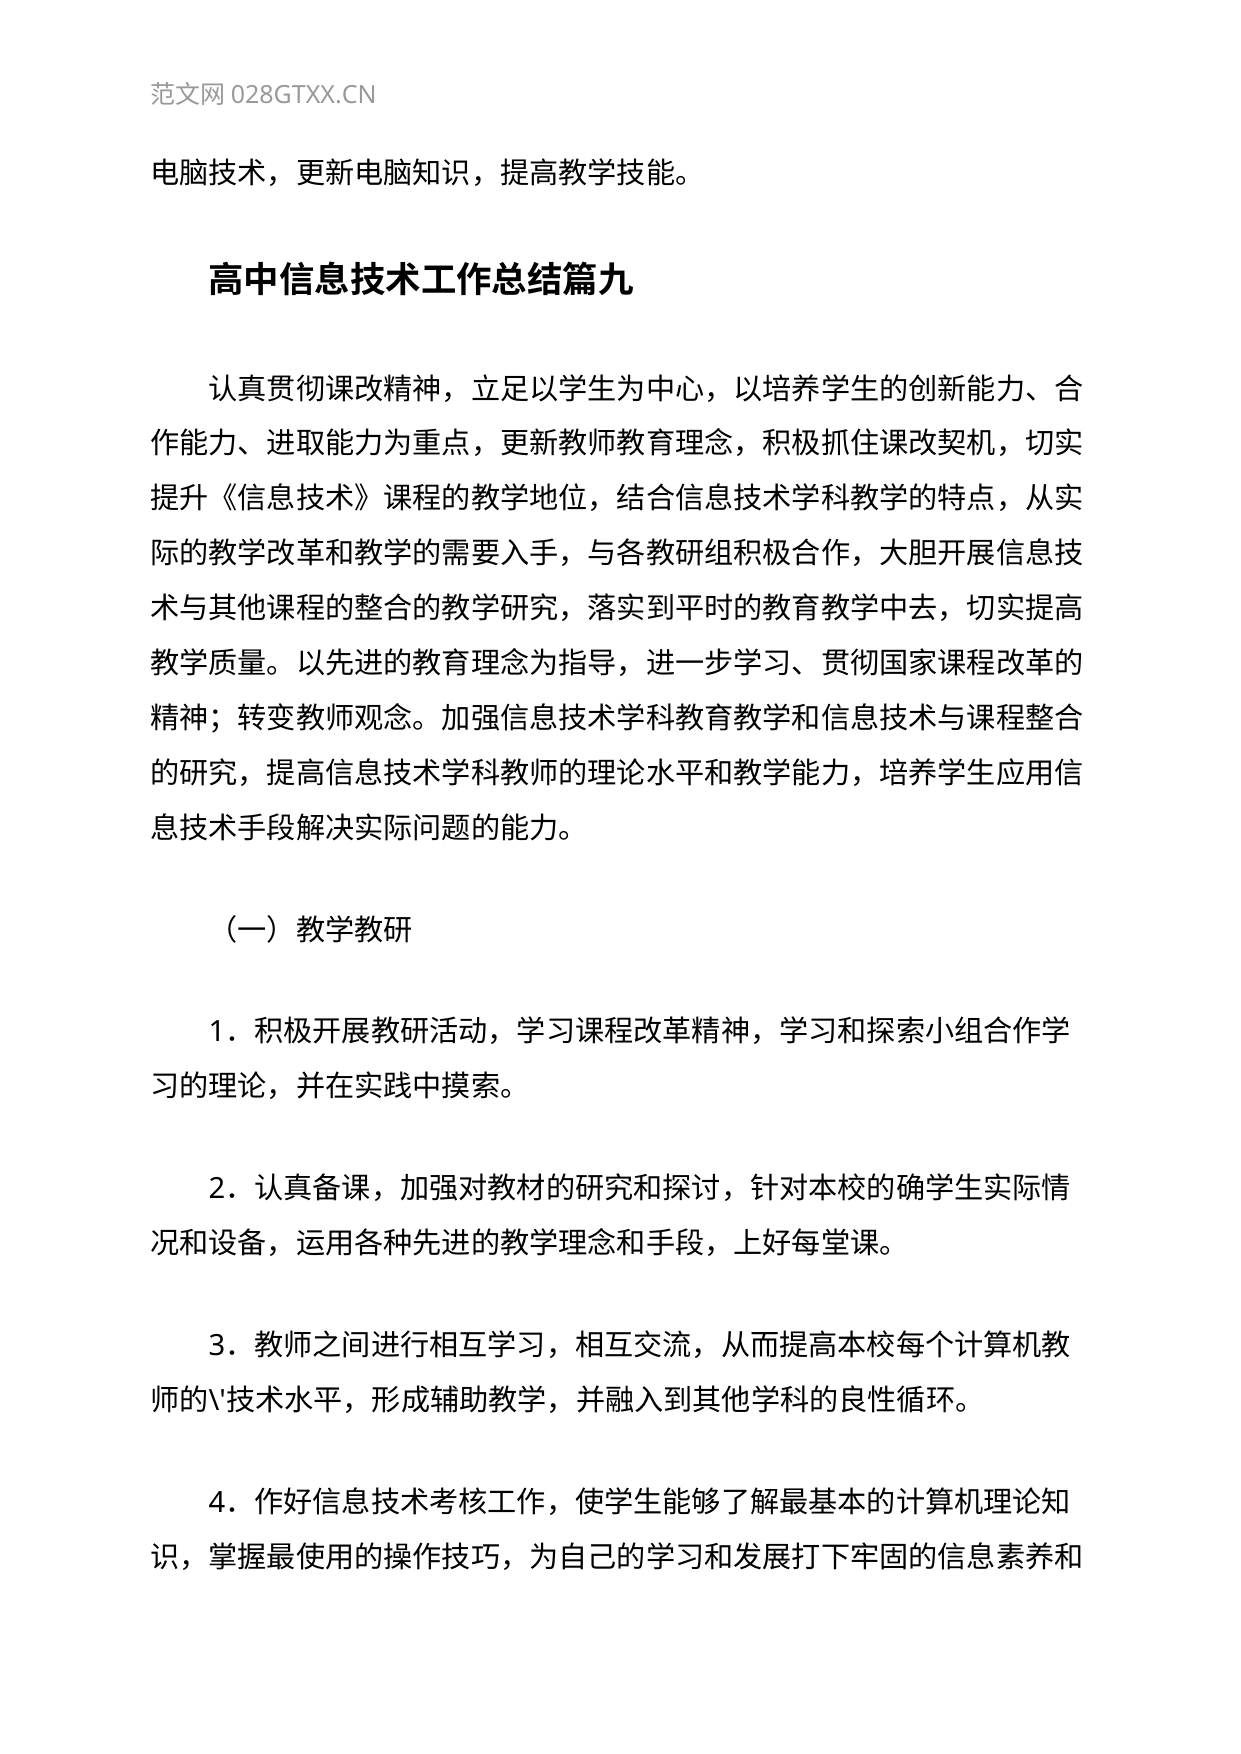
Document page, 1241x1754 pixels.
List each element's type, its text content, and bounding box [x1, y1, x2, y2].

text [150, 1478, 1090, 1576]
text 认真贯彻课改精神，立足以学生为中心，以培养学生的创新能力、合作能力、进取能力为重点，更新教师教育理念，积极抓住课改契机，切实提升《信息技术》课程的教学地位，结合信息技术学科教学的特点，从实际的教学改革和教学的需要入手，与各教研组积极合作，大胆开展信息技术与其他课程的整合的教学研究，落实到平时的教育教学中去，切实提高教学质量。以先进的教育理念为指导，进一步学习、贯彻国家课程改革的精神；转变教师观念。加强信息技术学科教育教学和信息技术与课程整合的研究，提高信息技术学科教师的理论水平和教学能力，培养学生应用信息技术手段解决实际问题的能力。 [150, 365, 1090, 847]
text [150, 150, 1090, 192]
text 高中信息技术工作总结篇九 [150, 252, 1090, 303]
text 3．教师之间进行相互学习，相互交流，从而提高本校每个计算机教师的\'技术水平，形成辅助教学，并融入到其他学科的良性循环。 [150, 1321, 1090, 1419]
text （一）教学教研 [150, 906, 1090, 948]
text 2．认真备课，加强对教材的研究和探讨，针对本校的确学生实际情况和设备，运用各种先进的教学理念和手段，上好每堂课。 [150, 1165, 1090, 1262]
text 1．积极开展教研活动，学习课程改革精神，学习和探索小组合作学习的理论，并在实践中摸索。 [150, 1008, 1090, 1105]
